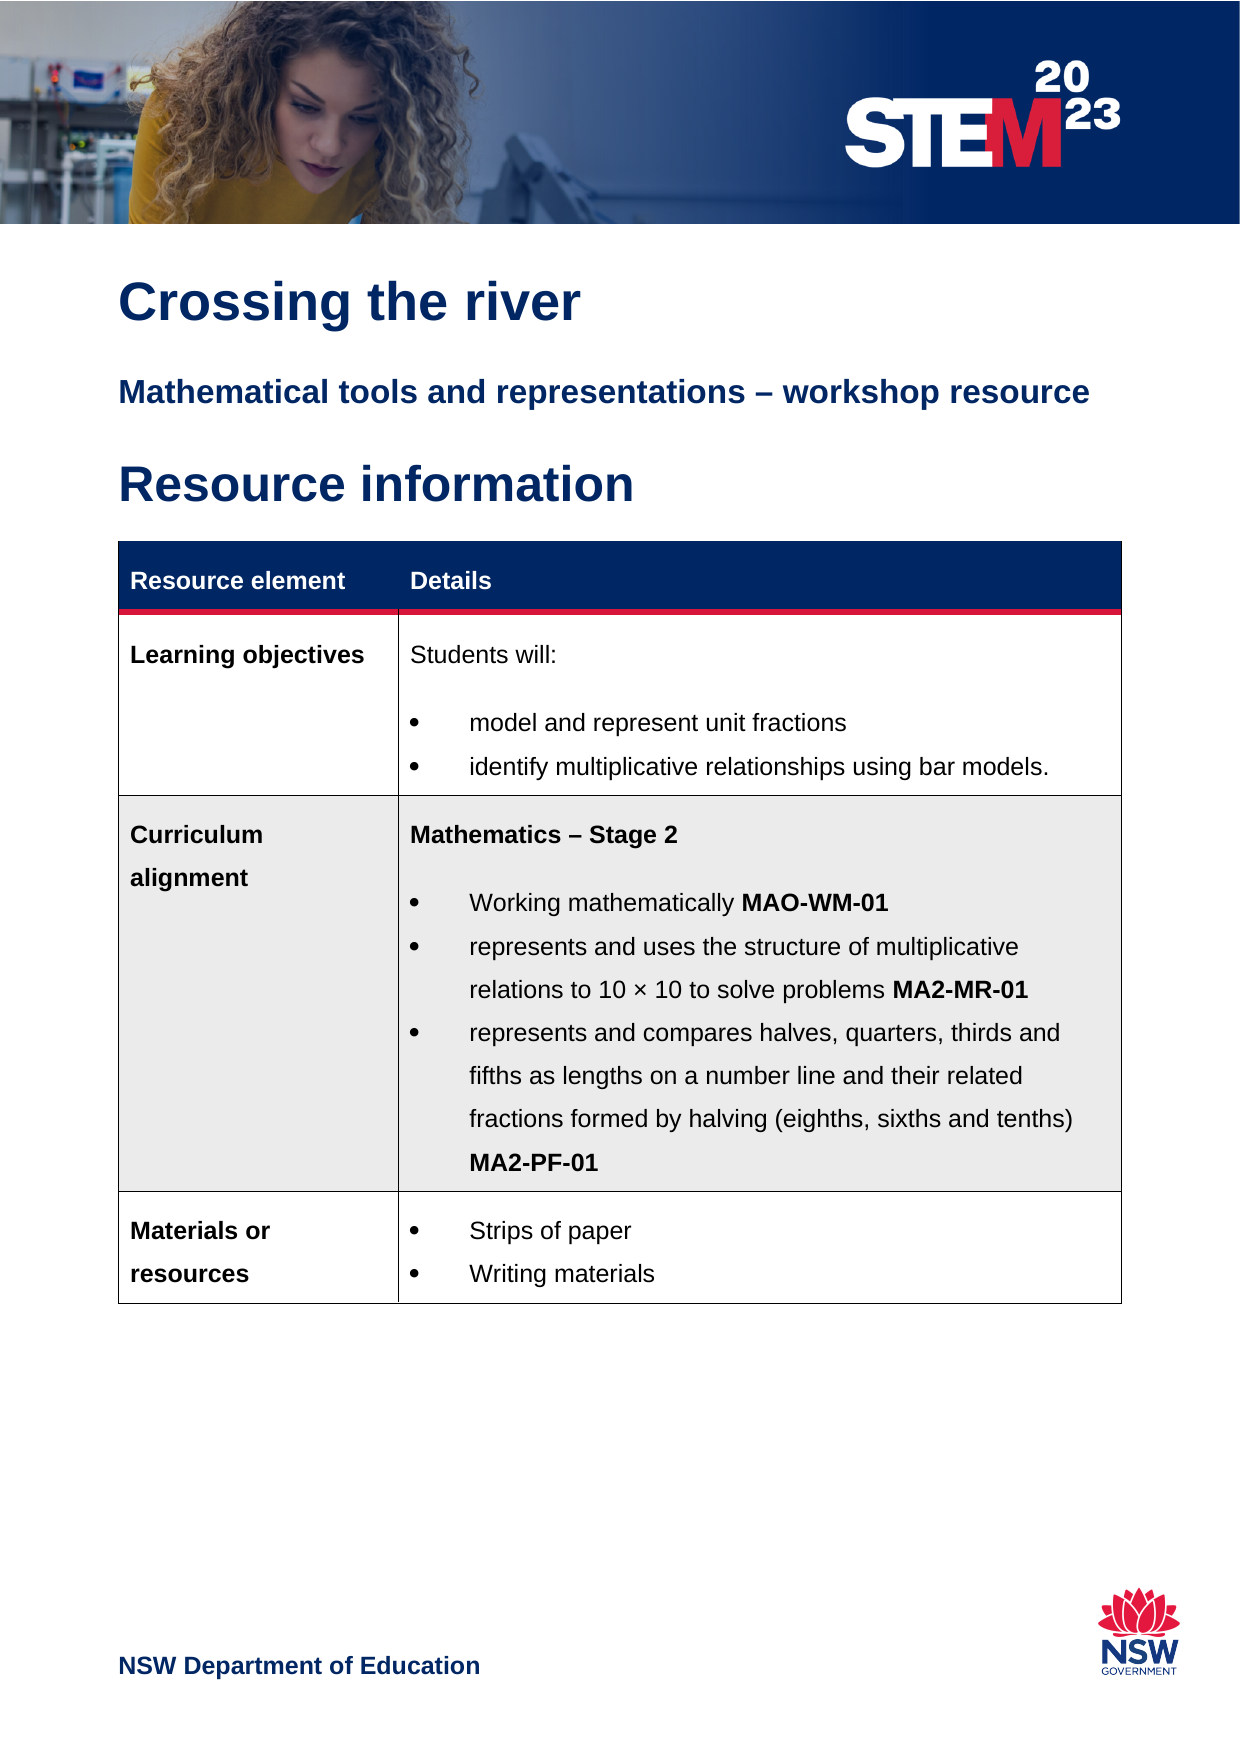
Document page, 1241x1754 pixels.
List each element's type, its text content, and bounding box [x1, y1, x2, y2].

table_cell Strips of paper Writing materials [399, 1192, 1121, 1302]
table_cell Curriculum alignment [119, 796, 398, 1191]
table_cell Mathematics – Stage 2 Working mathematically MAO-WM-01 represents and uses the structure of multiplicative relations to 10 × 10 to solve problems MA2-MR-01 represents and compares halves, quarters, thirds and fifths as lengths on a number line and their related fractions formed by halving (eighths, sixths and tenths) MA2-PF-01 [399, 796, 1121, 1191]
subtitle Crossing the river [118, 269, 1107, 332]
table_cell Learning objectives [119, 615, 398, 795]
table_header Details [399, 541, 1121, 609]
table_cell Materials or resources [119, 1192, 398, 1302]
subtitle Resource information [118, 455, 1122, 512]
picture [1097, 1586, 1181, 1675]
table_cell Students will: model and represent unit fractions identify multiplicative relationships using bar models. [399, 615, 1121, 795]
subtitle Mathematical tools and representations – workshop resource [118, 372, 1122, 411]
table_header Resource element [119, 541, 399, 609]
picture [0, 1, 1240, 224]
